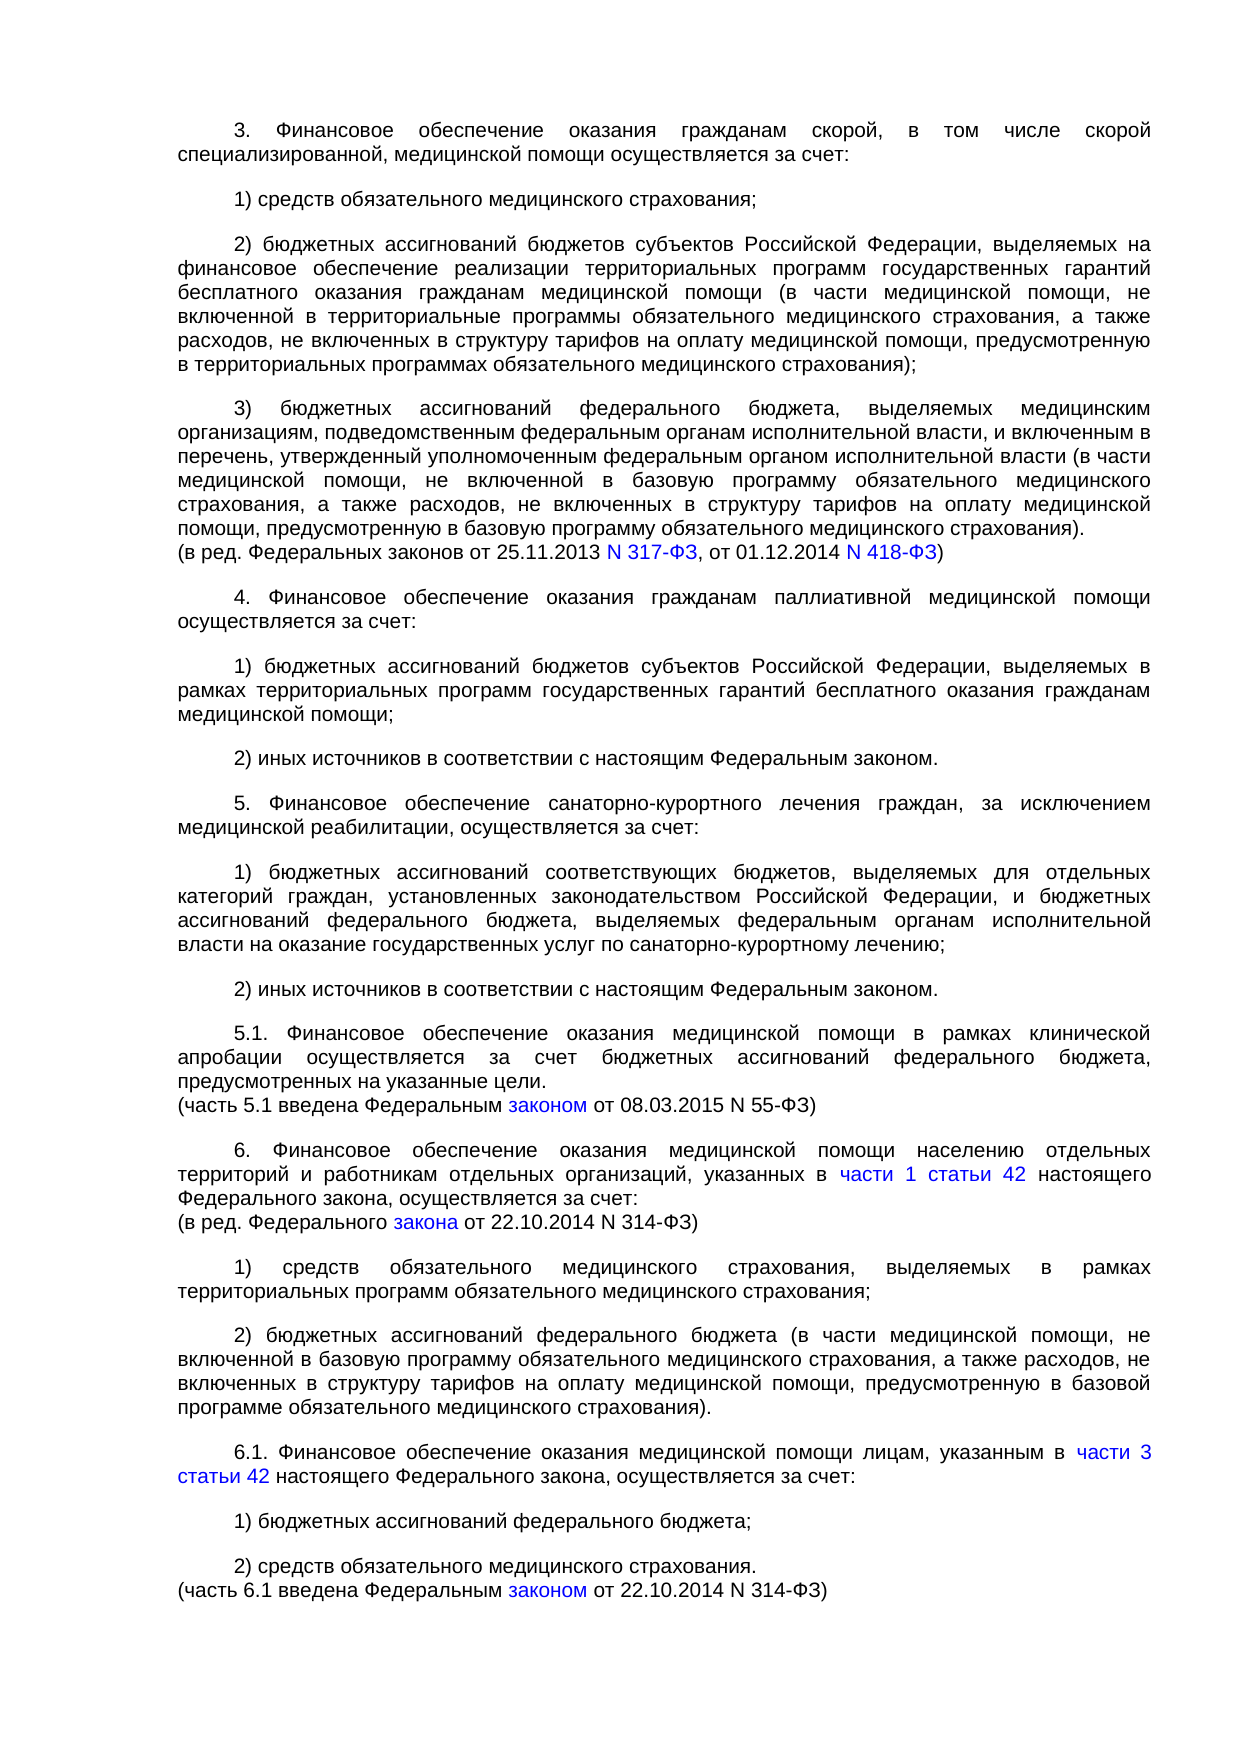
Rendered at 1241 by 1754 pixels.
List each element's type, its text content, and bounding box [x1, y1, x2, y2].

text 2) иных источников в соответствии с настоящим Федеральным законом. [177, 976, 1152, 1000]
text (в ред. Федерального закона от 22.10.2014 N 314-ФЗ) [177, 1210, 1152, 1234]
text 6.1. Финансовое обеспечение оказания медицинской помощи лицам, указанным в части 3 статьи 42 настоящего Федерального закона, осуществляется за счет: [177, 1440, 1152, 1488]
text 3. Финансовое обеспечение оказания гражданам скорой, в том числе скорой специализированной, медицинской помощи осуществляется за счет: [177, 118, 1152, 166]
text 4. Финансовое обеспечение оказания гражданам паллиативной медицинской помощи осуществляется за счет: [177, 585, 1152, 633]
text 1) бюджетных ассигнований бюджетов субъектов Российской Федерации, выделяемых в рамках территориальных программ государственных гарантий бесплатного оказания гражданам медицинской помощи; [177, 653, 1152, 725]
text 2) средств обязательного медицинского страхования. [177, 1553, 1152, 1577]
text 2) бюджетных ассигнований бюджетов субъектов Российской Федерации, выделяемых на финансовое обеспечение реализации территориальных программ государственных гарантий бесплатного оказания гражданам медицинской помощи (в части медицинской помощи, не включенной в территориальные программы обязательного медицинского страхования, а также расходов, не включенных в структуру тарифов на оплату медицинской помощи, предусмотренную в территориальных программах обязательного медицинского страхования); [177, 232, 1152, 375]
text 2) бюджетных ассигнований федерального бюджета (в части медицинской помощи, не включенной в базовую программу обязательного медицинского страхования, а также расходов, не включенных в структуру тарифов на оплату медицинской помощи, предусмотренную в базовой программе обязательного медицинского страхования). [177, 1323, 1152, 1419]
text 5.1. Финансовое обеспечение оказания медицинской помощи в рамках клинической апробации осуществляется за счет бюджетных ассигнований федерального бюджета, предусмотренных на указанные цели. [177, 1021, 1152, 1093]
text 1) бюджетных ассигнований федерального бюджета; [177, 1509, 1152, 1533]
text 2) иных источников в соответствии с настоящим Федеральным законом. [177, 746, 1152, 770]
text 3) бюджетных ассигнований федерального бюджета, выделяемых медицинским организациям, подведомственным федеральным органам исполнительной власти, и включенным в перечень, утвержденный уполномоченным федеральным органом исполнительной власти (в части медицинской помощи, не включенной в базовую программу обязательного медицинского страхования, а также расходов, не включенных в структуру тарифов на оплату медицинской помощи, предусмотренную в базовую программу обязательного медицинского страхования). [177, 396, 1152, 540]
text (часть 6.1 введена Федеральным законом от 22.10.2014 N 314-ФЗ) [177, 1577, 1152, 1601]
text 1) средств обязательного медицинского страхования, выделяемых в рамках территориальных программ обязательного медицинского страхования; [177, 1254, 1152, 1302]
text 1) бюджетных ассигнований соответствующих бюджетов, выделяемых для отдельных категорий граждан, установленных законодательством Российской Федерации, и бюджетных ассигнований федерального бюджета, выделяемых федеральным органам исполнительной власти на оказание государственных услуг по санаторно-курортному лечению; [177, 860, 1152, 956]
text 1) средств обязательного медицинского страхования; [177, 187, 1152, 211]
text 6. Финансовое обеспечение оказания медицинской помощи населению отдельных территорий и работникам отдельных организаций, указанных в части 1 статьи 42 настоящего Федерального закона, осуществляется за счет: [177, 1138, 1152, 1210]
text 5. Финансовое обеспечение санаторно-курортного лечения граждан, за исключением медицинской реабилитации, осуществляется за счет: [177, 791, 1152, 839]
text (часть 5.1 введена Федеральным законом от 08.03.2015 N 55-ФЗ) [177, 1093, 1152, 1117]
text (в ред. Федеральных законов от 25.11.2013 N 317-ФЗ, от 01.12.2014 N 418-ФЗ) [177, 540, 1152, 564]
